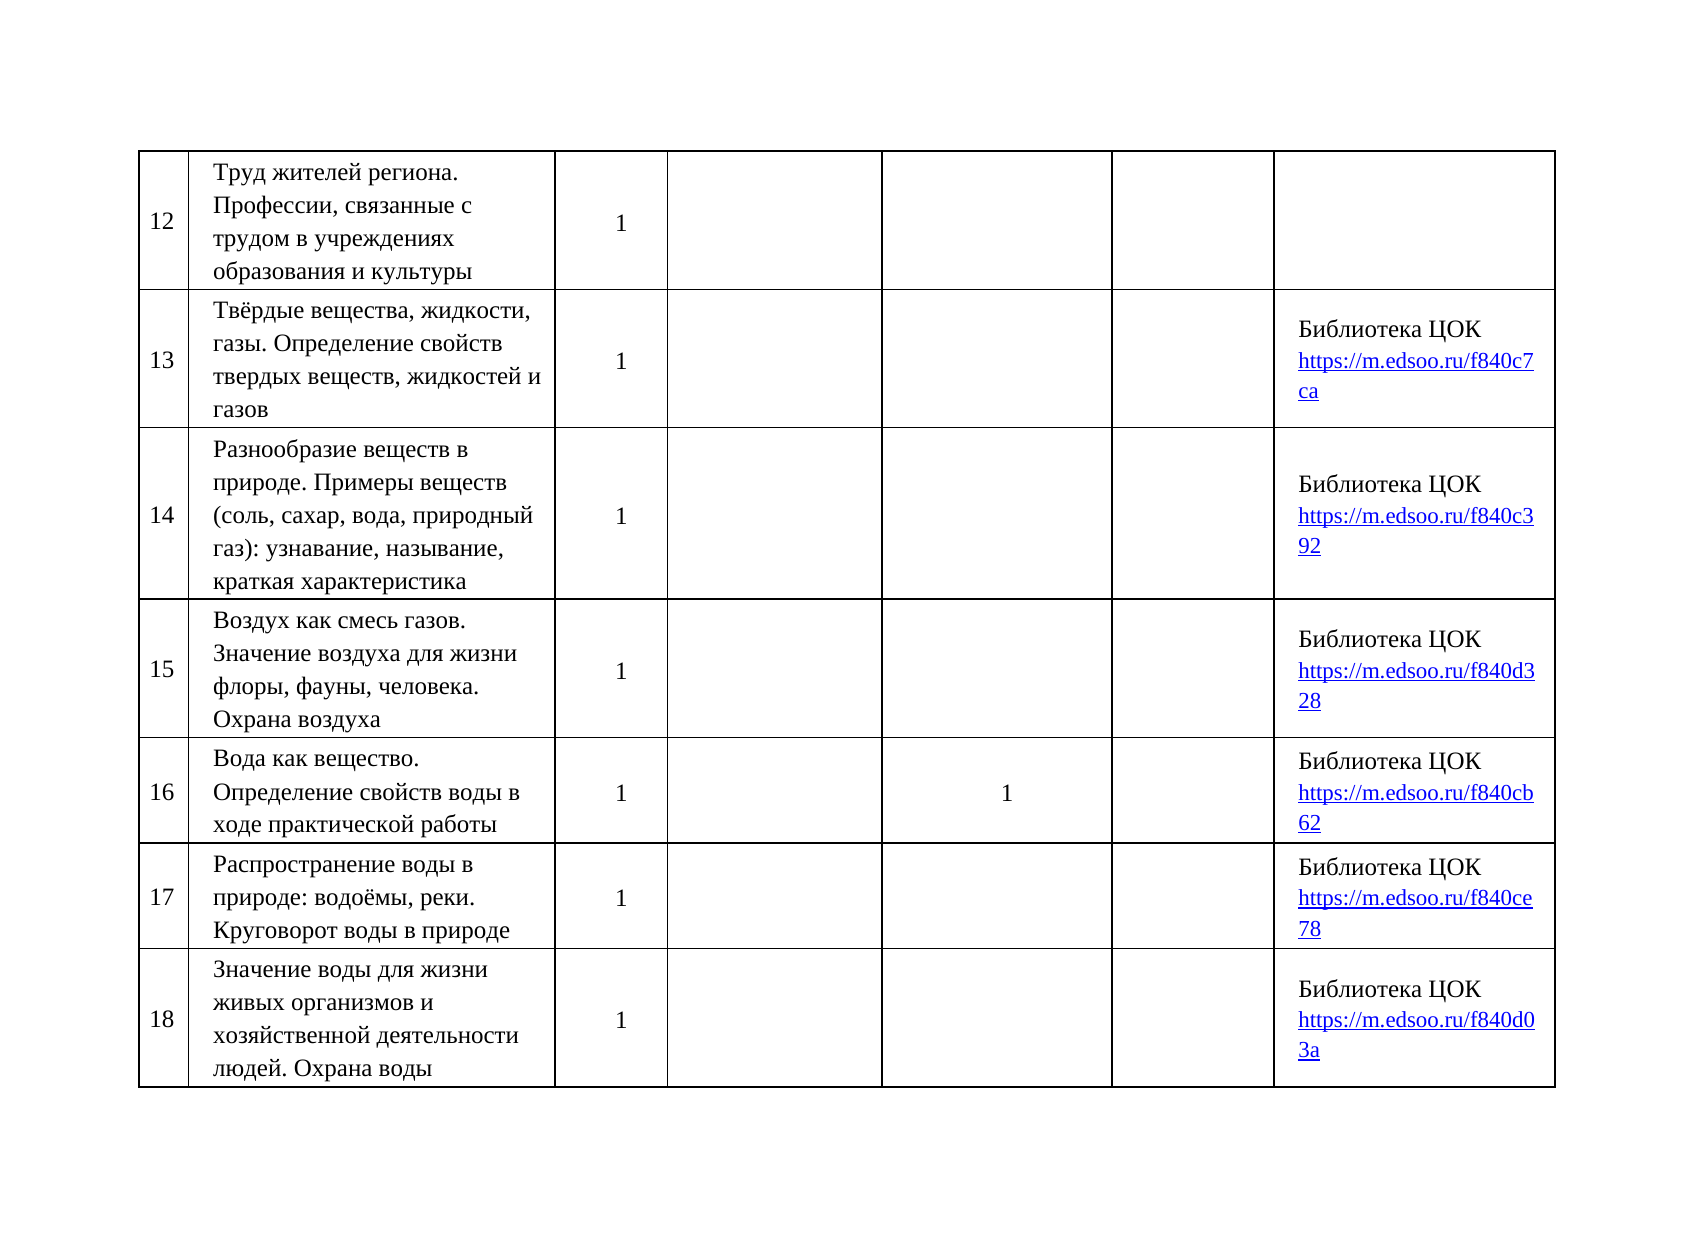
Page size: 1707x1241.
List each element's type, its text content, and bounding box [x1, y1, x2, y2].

table_cell [1275, 152, 1554, 288]
table_cell [883, 949, 1111, 1086]
table_cell 18 [140, 949, 188, 1086]
table_cell [668, 290, 881, 427]
table_cell Разнообразие веществ в природе. Примеры веществ (соль, сахар, вода, природный газ): узнавание, называние, краткая характеристика [189, 428, 554, 598]
table_cell 14 [140, 428, 188, 598]
table_cell [883, 600, 1111, 737]
table_cell Библиотека ЦОК https://m.edsoo.ru/f840c7ca [1275, 290, 1554, 427]
table_cell Труд жителей региона. Профессии, связанные с трудом в учреждениях образования и культуры [189, 152, 554, 288]
table_cell Библиотека ЦОК https://m.edsoo.ru/f840d328 [1275, 600, 1554, 737]
table_cell Распространение воды в природе: водоёмы, реки. Круговорот воды в природе [189, 844, 554, 948]
table_cell 1 [883, 738, 1111, 842]
table_cell Библиотека ЦОК https://m.edsoo.ru/f840c392 [1275, 428, 1554, 598]
table_cell Значение воды для жизни живых организмов и хозяйственной деятельности людей. Охрана воды [189, 949, 554, 1086]
table_cell 1 [556, 152, 667, 288]
table_cell 15 [140, 600, 188, 737]
table_cell [1113, 844, 1273, 948]
table_cell [1113, 949, 1273, 1086]
table_cell 1 [556, 738, 667, 842]
table_cell [668, 844, 881, 948]
table_cell [1113, 290, 1273, 427]
table_cell 1 [556, 844, 667, 948]
table_cell [883, 152, 1111, 288]
table_cell [1113, 600, 1273, 737]
table_cell [1113, 152, 1273, 288]
table_cell 1 [556, 428, 667, 598]
table_cell 1 [556, 600, 667, 737]
table_cell [883, 428, 1111, 598]
table_cell [1113, 738, 1273, 842]
table_cell [883, 290, 1111, 427]
table_cell [668, 428, 881, 598]
table_cell [668, 738, 881, 842]
table_cell 13 [140, 290, 188, 427]
table_cell Библиотека ЦОК https://m.edsoo.ru/f840d03a [1275, 949, 1554, 1086]
table_cell 1 [556, 290, 667, 427]
table_cell 16 [140, 738, 188, 842]
table_cell [668, 152, 881, 288]
table_cell Библиотека ЦОК https://m.edsoo.ru/f840cb62 [1275, 738, 1554, 842]
table_cell [668, 600, 881, 737]
table_cell [668, 949, 881, 1086]
table_cell 12 [140, 152, 188, 288]
table_cell [1113, 428, 1273, 598]
table_cell Воздух как смесь газов. Значение воздуха для жизни флоры, фауны, человека. Охрана воздуха [189, 600, 554, 737]
table_cell Вода как вещество. Определение свойств воды в ходе практической работы [189, 738, 554, 842]
table_cell Библиотека ЦОК https://m.edsoo.ru/f840ce78 [1275, 844, 1554, 948]
table_cell [883, 844, 1111, 948]
table_cell 17 [140, 844, 188, 948]
table_cell Твёрдые вещества, жидкости, газы. Определение свойств твердых веществ, жидкостей и газов [189, 290, 554, 427]
table_cell 1 [556, 949, 667, 1086]
